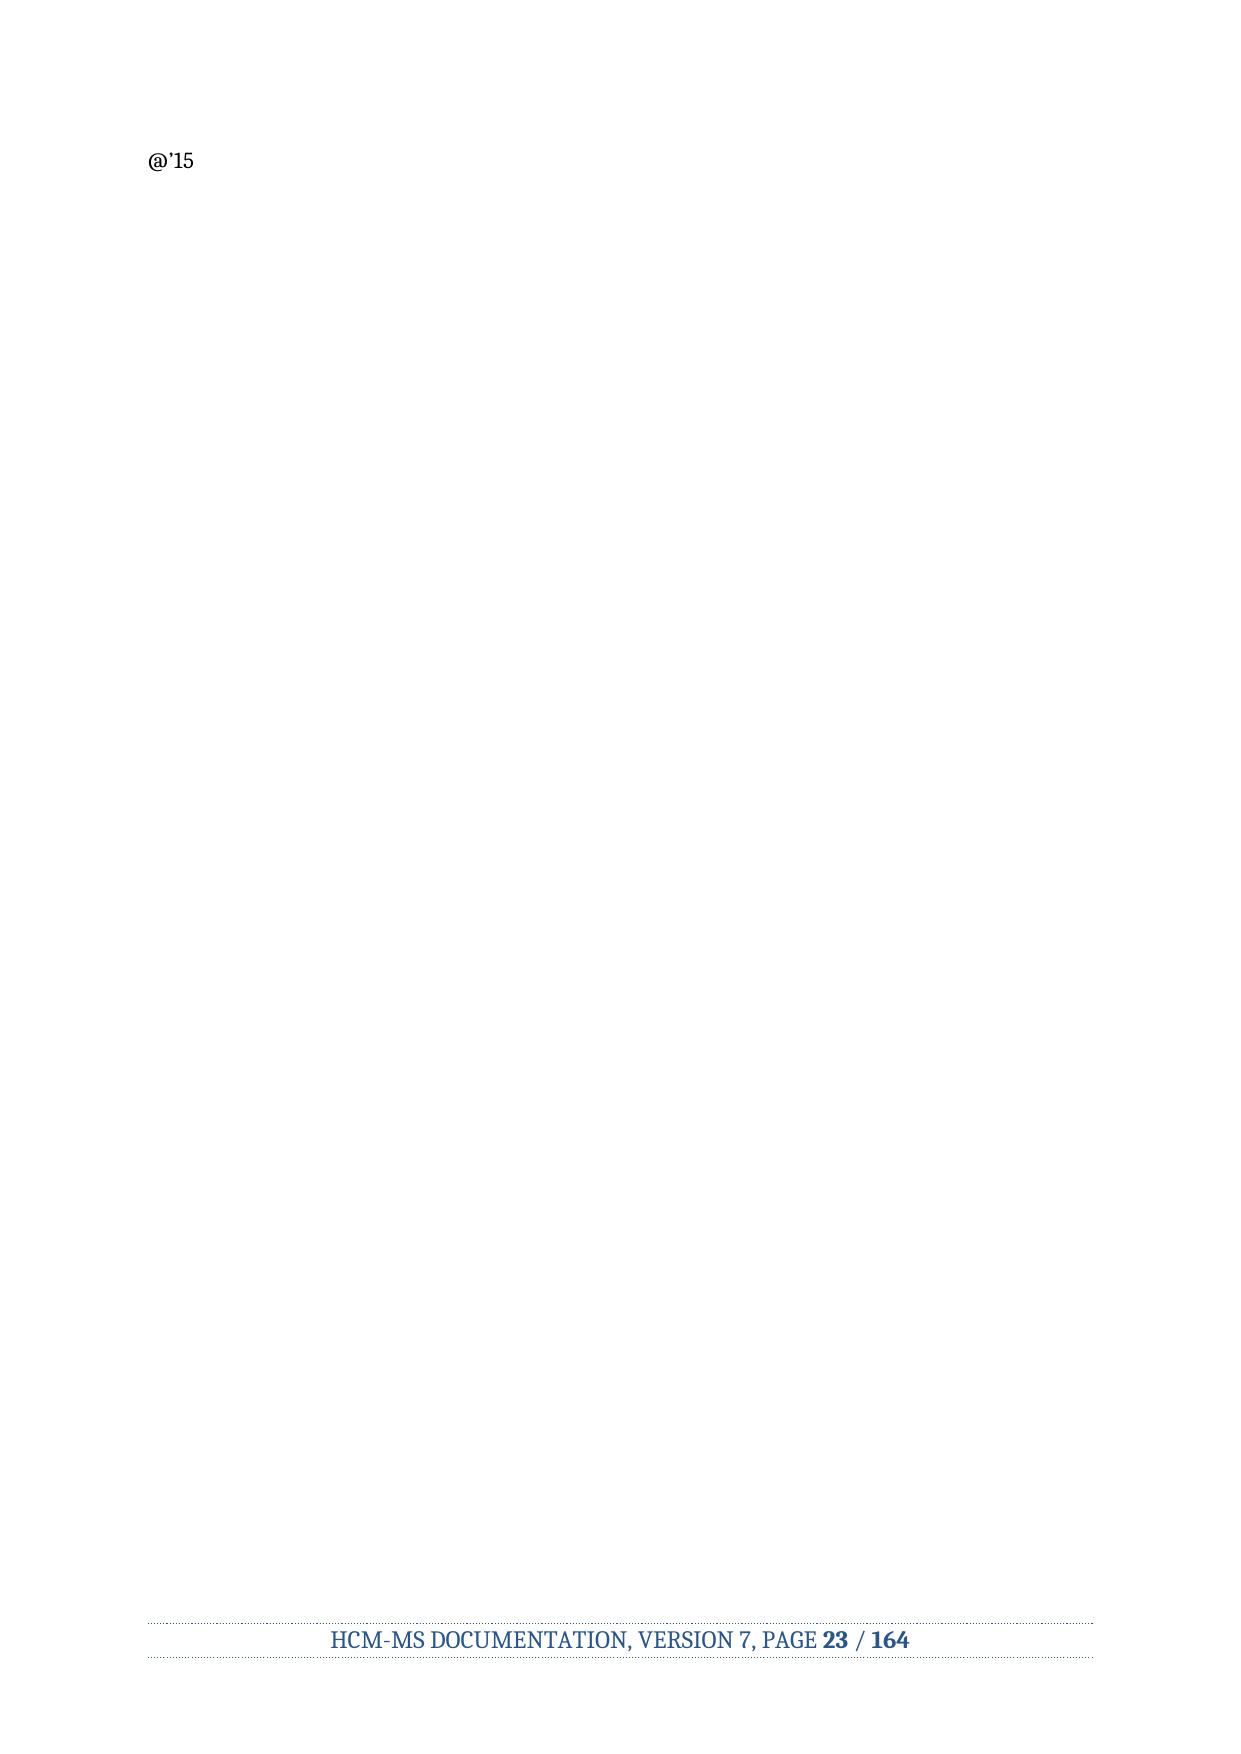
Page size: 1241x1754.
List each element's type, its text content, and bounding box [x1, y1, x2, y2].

text @’15Read and check (input) Tx site height [148, 148, 1093, 174]
